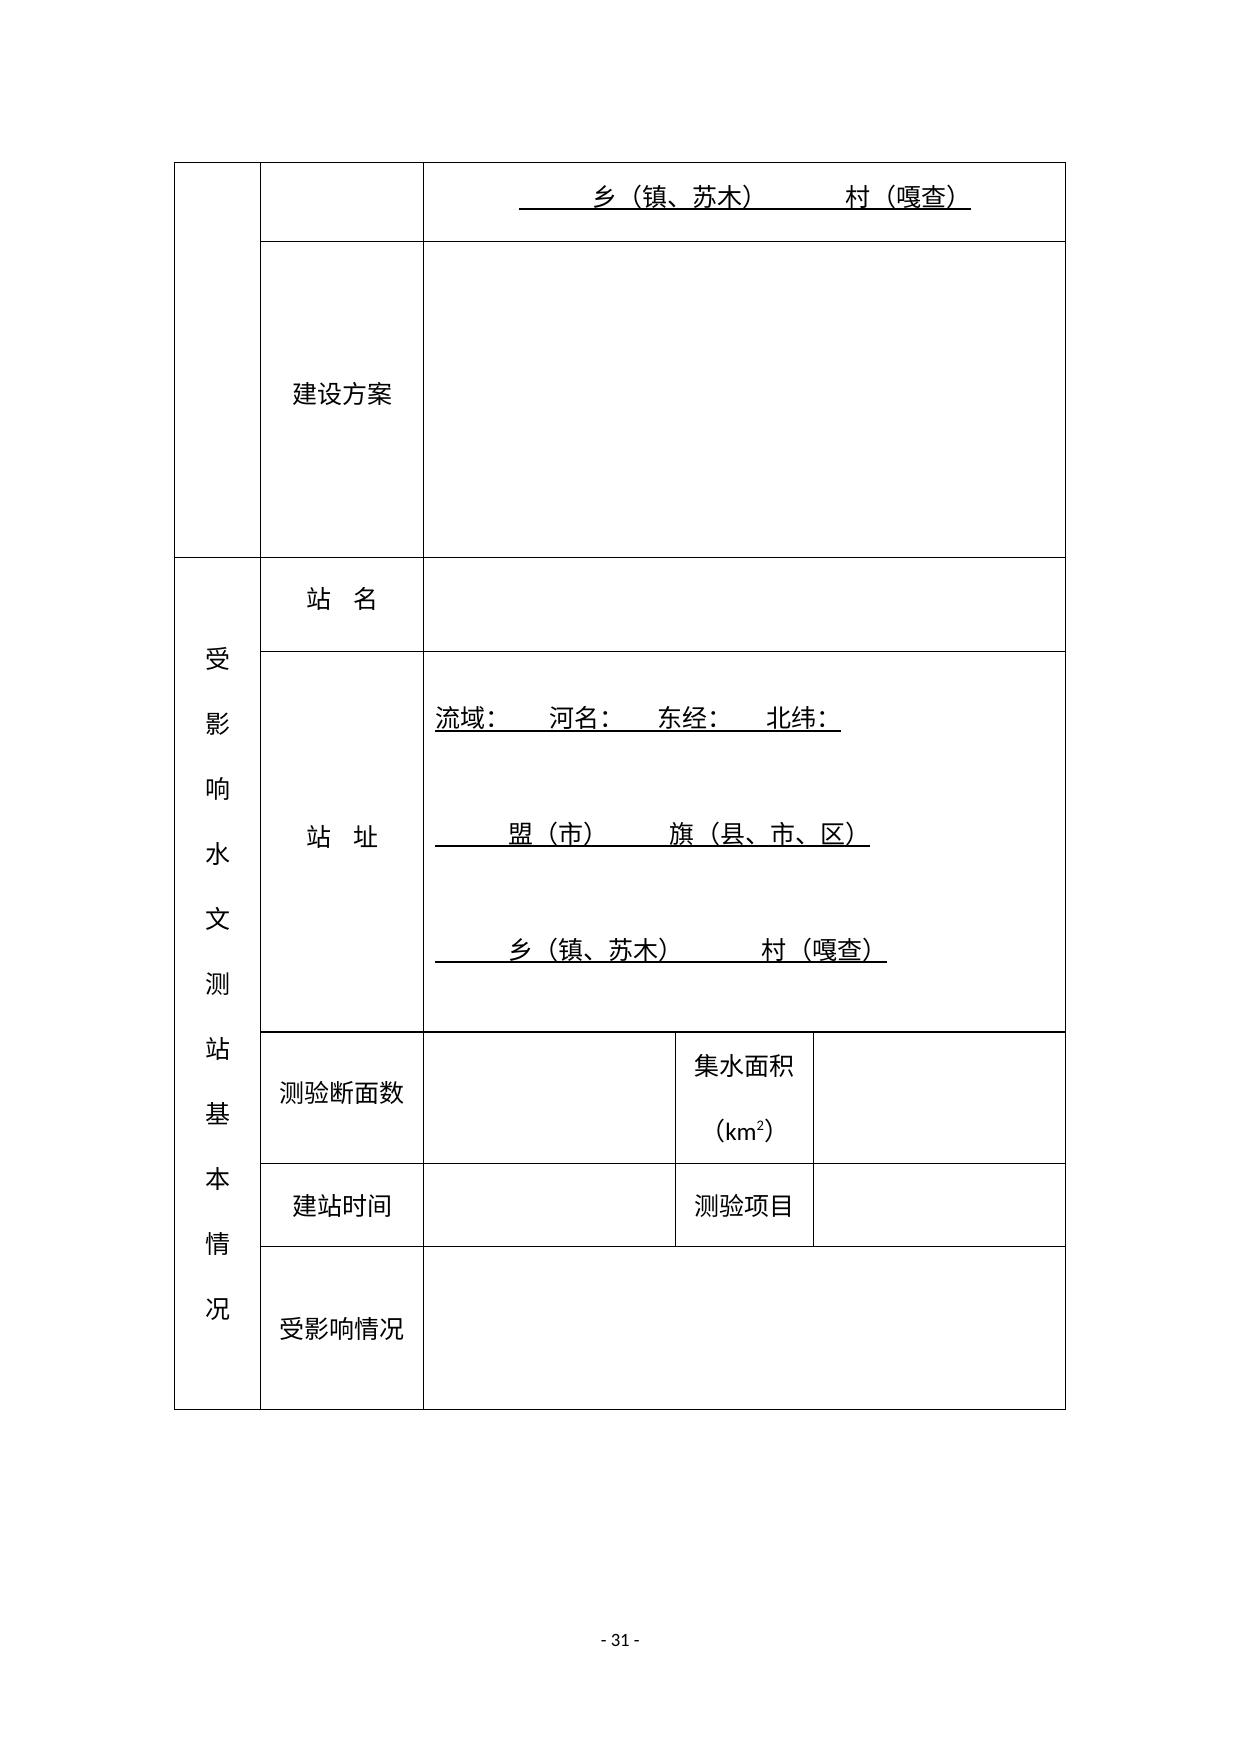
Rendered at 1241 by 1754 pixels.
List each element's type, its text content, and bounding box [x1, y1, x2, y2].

table_cell [424, 558, 1065, 651]
table_cell [814, 1033, 1065, 1162]
table_cell [424, 1247, 1065, 1409]
table_cell 建设方案 [261, 242, 423, 557]
table_cell 站 址 [261, 652, 423, 1031]
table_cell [424, 163, 1065, 241]
table_cell 选址 [261, 163, 423, 241]
table_cell 受 影 响 水 文 测 站 基 本 情 况 [175, 558, 260, 1409]
table_cell [814, 1164, 1065, 1246]
table_cell [424, 1033, 675, 1162]
table_cell 集水面积 （km2） [676, 1033, 813, 1162]
table_cell 流域： 河名： 东经： 北纬： 盟（市） 旗（县、市、区） 乡（镇、苏木） 村（嘎查） [424, 652, 1065, 1031]
table_cell 建站时间 [261, 1164, 423, 1246]
table_cell 受影响情况 [261, 1247, 423, 1409]
table_cell [424, 1164, 675, 1246]
table_cell 站 名 [261, 558, 423, 651]
table_cell 测验项目 [676, 1164, 813, 1246]
table_cell 测验断面数 [261, 1033, 423, 1162]
table_cell [424, 242, 1065, 557]
